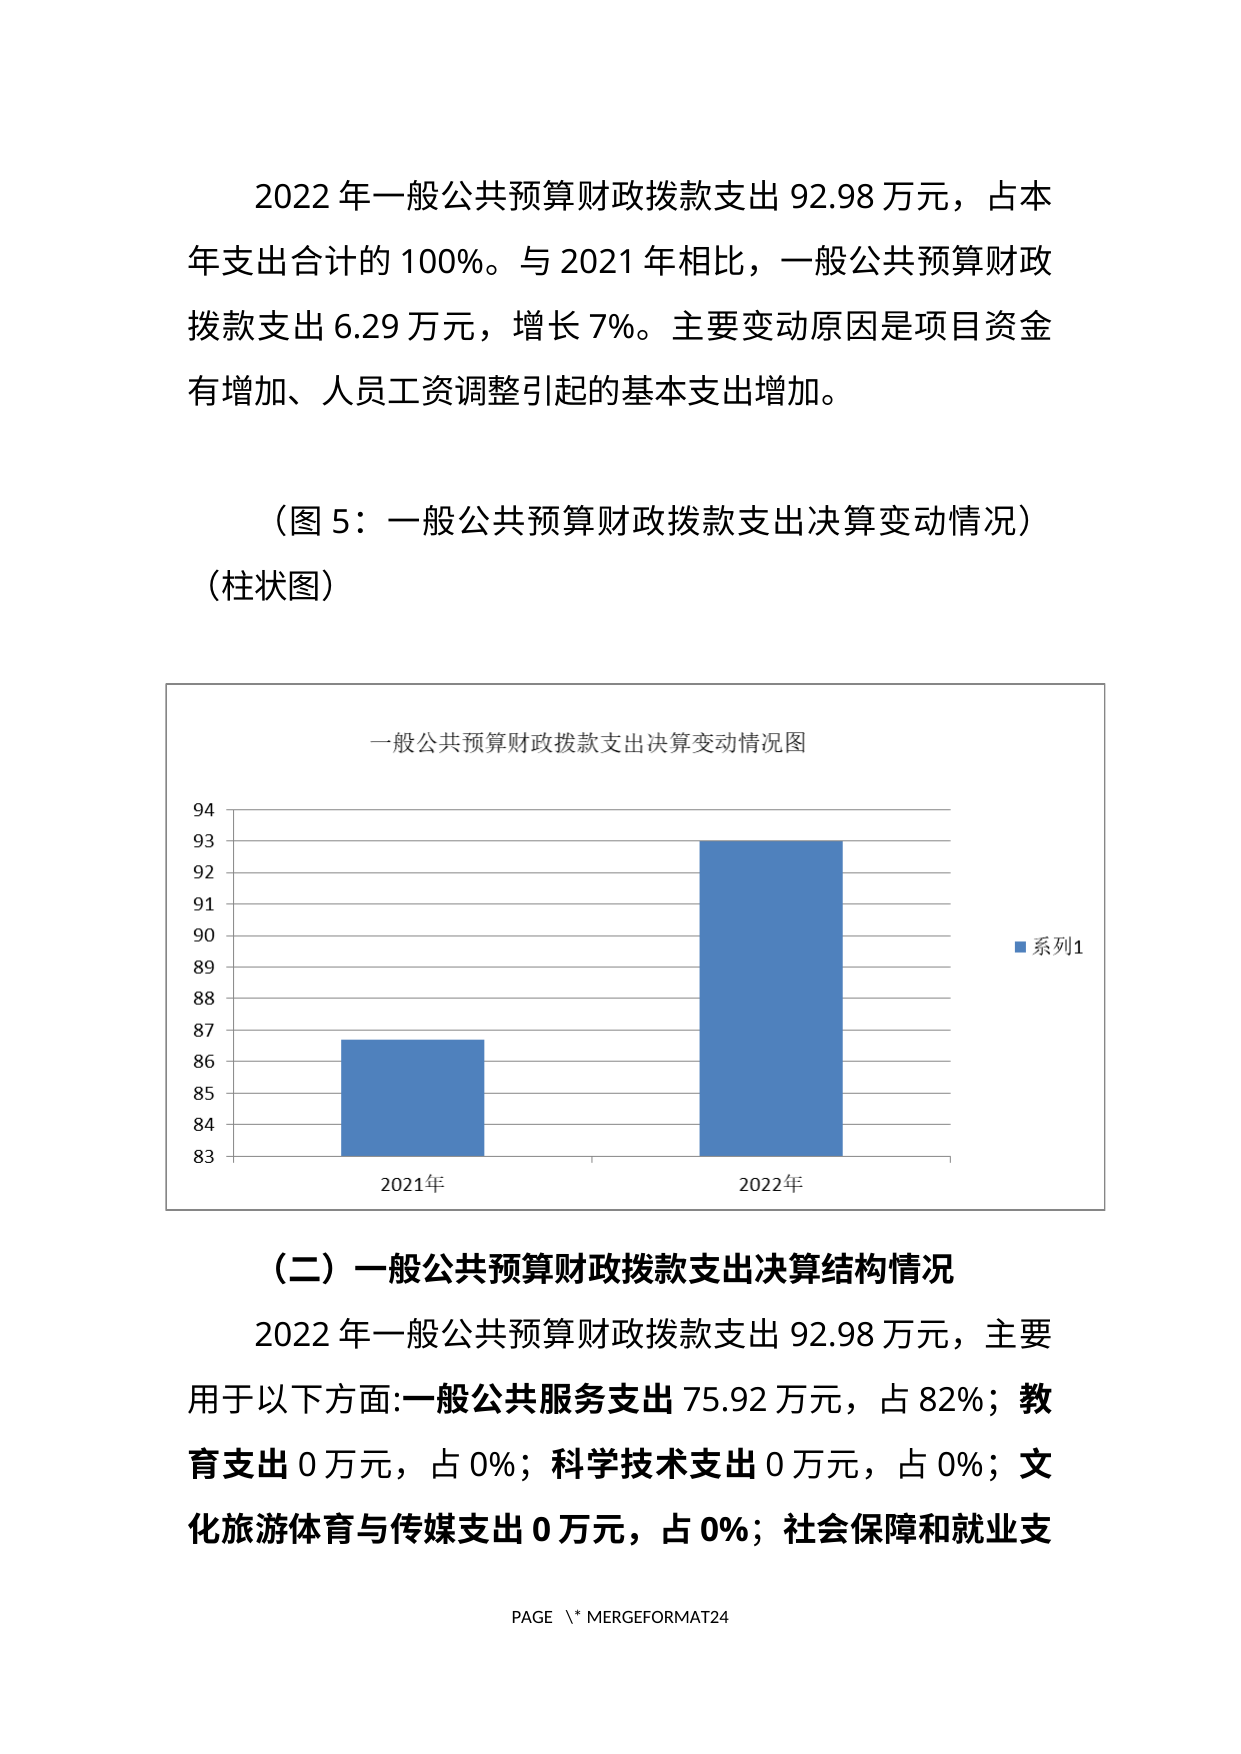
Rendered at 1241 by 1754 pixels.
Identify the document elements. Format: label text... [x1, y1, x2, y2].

text （图5：一般公共预算财政拨款支出决算变动情况）（柱状图） [187, 487, 1053, 617]
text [187, 1299, 1053, 1559]
text （二）一般公共预算财政拨款支出决算结构情况 [187, 1211, 1053, 1299]
text 2022年一般公共预算财政拨款支出92.98万元，占本年支出合计的100%。与2021年相比，一般公共预算财政拨款支出6.29万元，增长7%。主要变动原因是项目资金有增加、人员工资调整引起的基本支出增加。 [187, 162, 1053, 422]
picture [165, 683, 1106, 1211]
